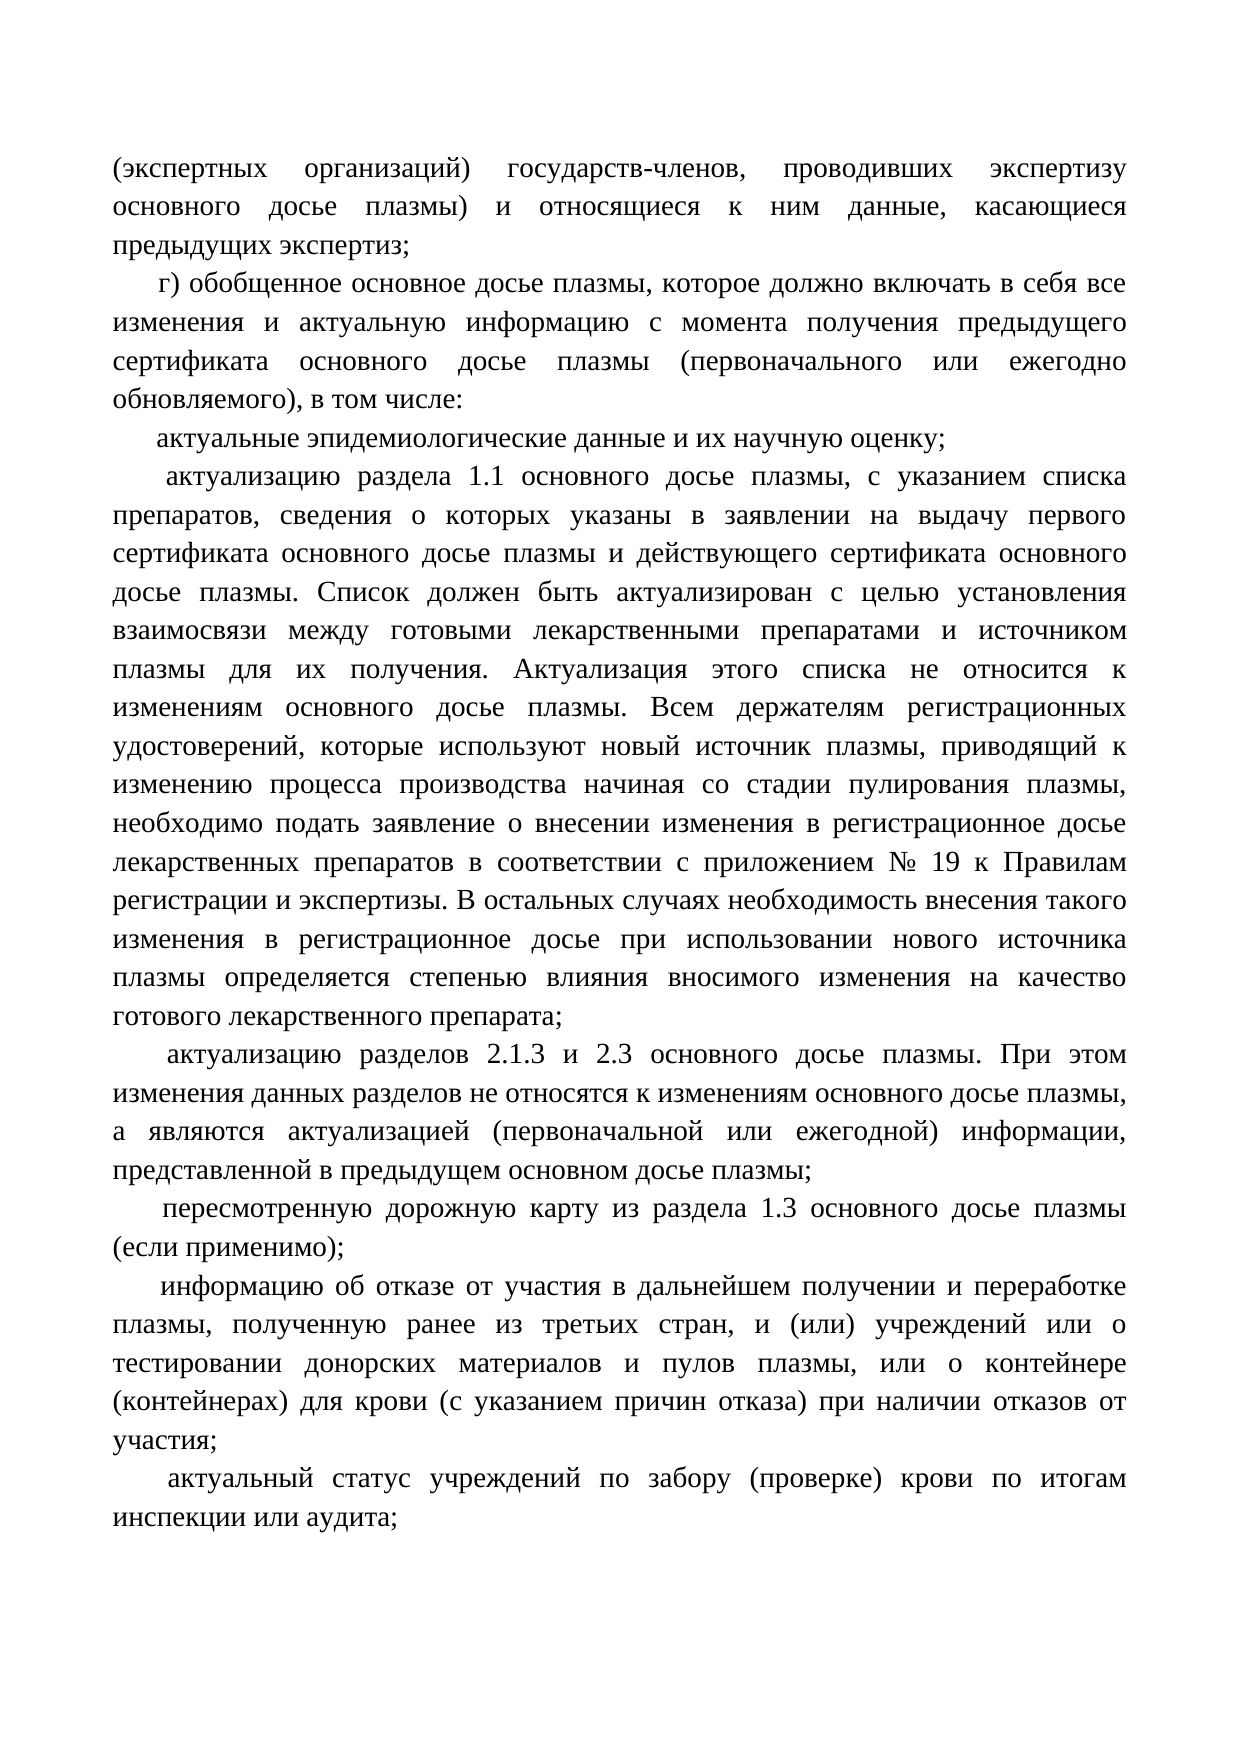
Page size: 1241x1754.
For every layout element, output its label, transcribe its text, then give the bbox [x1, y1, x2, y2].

text актуальный статус учреждений по забору (проверке) крови по итогам инспекции или аудита; [112, 1460, 1128, 1532]
text актуализацию разделов 2.1.3 и 2.3 основного досье плазмы. При этом изменения данных разделов не относятся к изменениям основного досье плазмы, а являются актуализацией (первоначальной или ежегодной) информации, представленной в предыдущем основном досье плазмы; [112, 1036, 1128, 1186]
text информацию об отказе от участия в дальнейшем получении и переработке плазмы, полученную ранее из третьих стран, и (или) учреждений или о тестировании донорских материалов и пулов плазмы, или о контейнере (контейнерах) для крови (с указанием причин отказа) при наличии отказов от участия; [112, 1268, 1128, 1455]
text актуализацию раздела 1.1 основного досье плазмы, с указанием списка препаратов, сведения о которых указаны в заявлении на выдачу первого сертификата основного досье плазмы и действующего сертификата основного досье плазмы. Список должен быть актуализирован с целью установления взаимосвязи между готовыми лекарственными препаратами и источником плазмы для их получения. Актуализация этого списка не относится к изменениям основного досье плазмы. Всем держателям регистрационных удостоверений, которые используют новый источник плазмы, приводящий к изменению процесса производства начиная со стадии пулирования плазмы, необходимо подать заявление о внесении изменения в регистрационное досье лекарственных препаратов в соответствии с приложением № 19 к Правилам регистрации и экспертизы. В остальных случаях необходимость внесения такого изменения в регистрационное досье при использовании нового источника плазмы определяется степенью влияния вносимого изменения на качество готового лекарственного препарата; [112, 458, 1128, 1031]
text пересмотренную дорожную карту из раздела 1.3 основного досье плазмы (если применимо); [112, 1191, 1128, 1263]
text актуальные эпидемиологические данные и их научную оценку; [112, 420, 1128, 453]
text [112, 150, 1128, 261]
text г) обобщенное основное досье плазмы, которое должно включать в себя все изменения и актуальную информацию с момента получения предыдущего сертификата основного досье плазмы (первоначального или ежегодно обновляемого), в том числе: [112, 266, 1128, 415]
